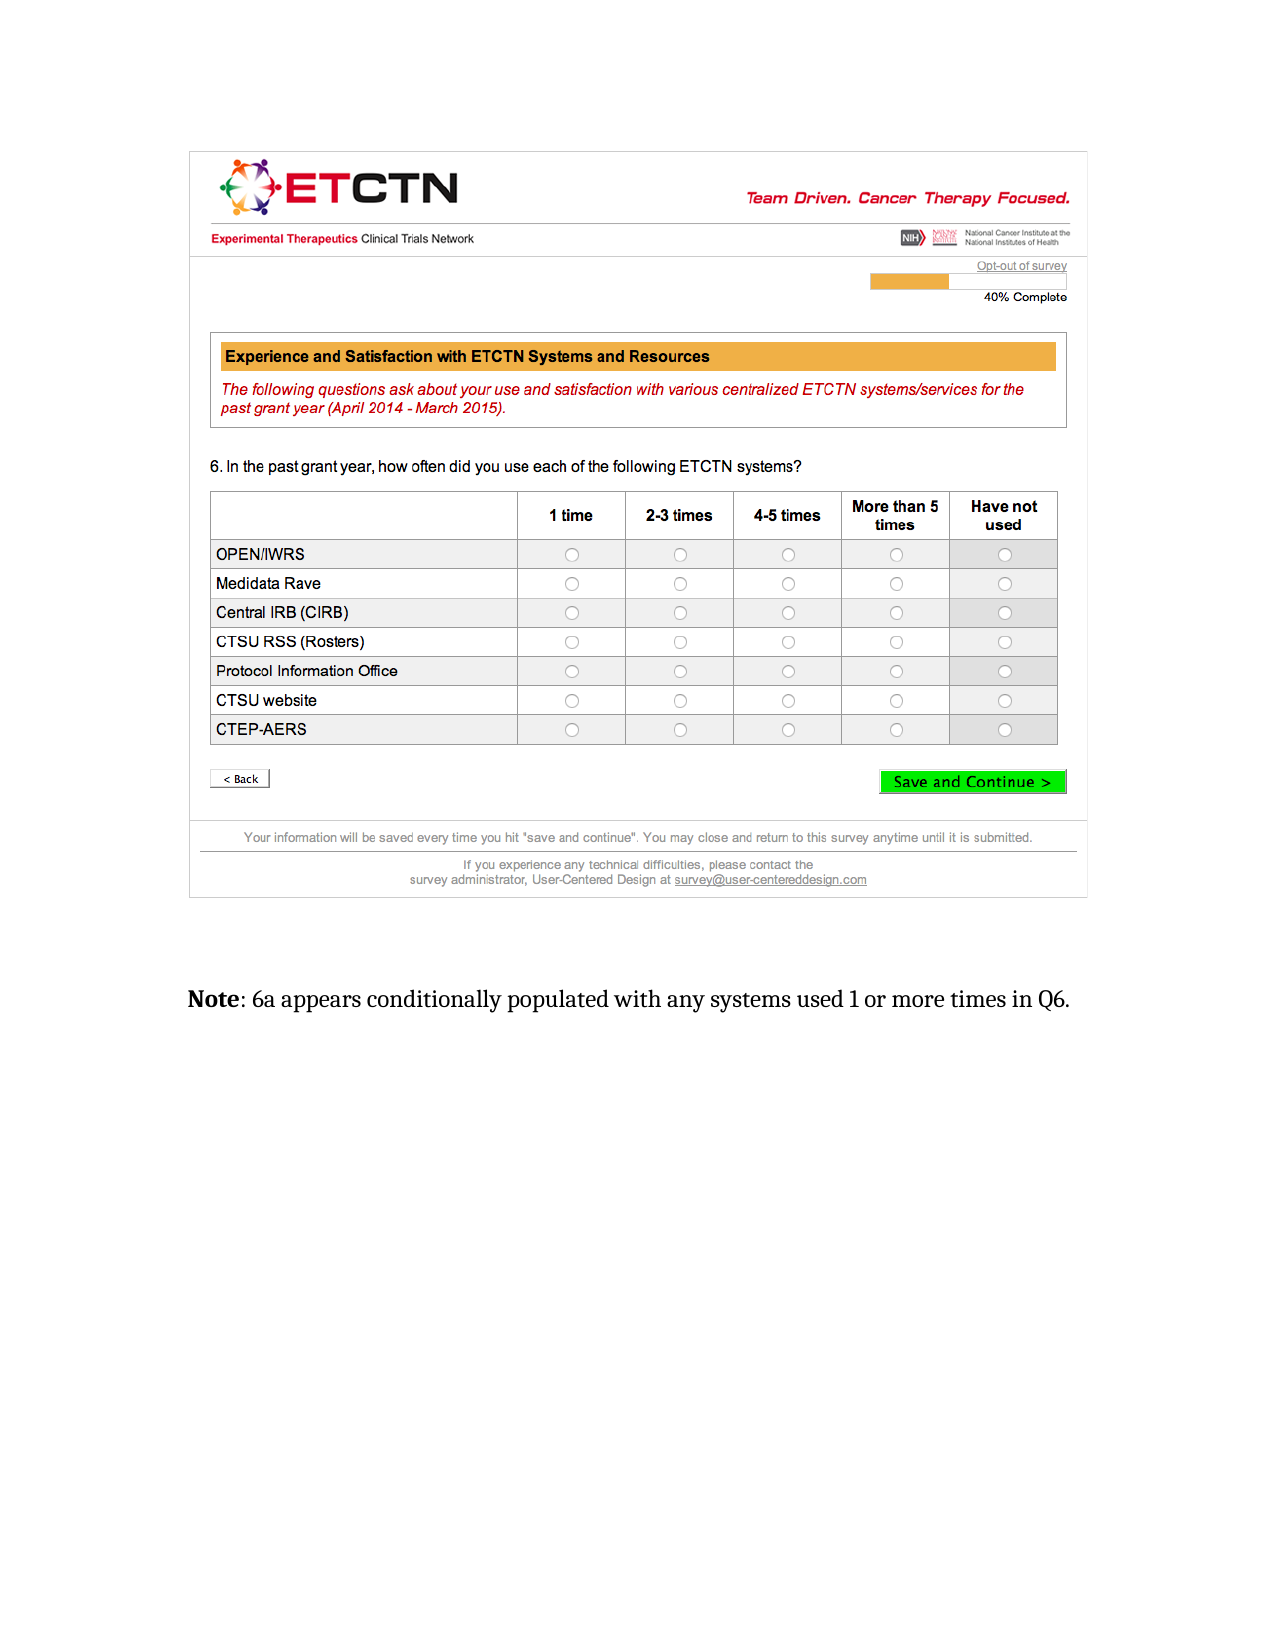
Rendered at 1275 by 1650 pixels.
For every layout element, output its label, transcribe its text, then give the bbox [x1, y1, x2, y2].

text Note: 6a appears conditionally populated with any systems used 1 or more times in Q6. [187, 985, 1087, 1014]
picture [187, 150, 1088, 899]
